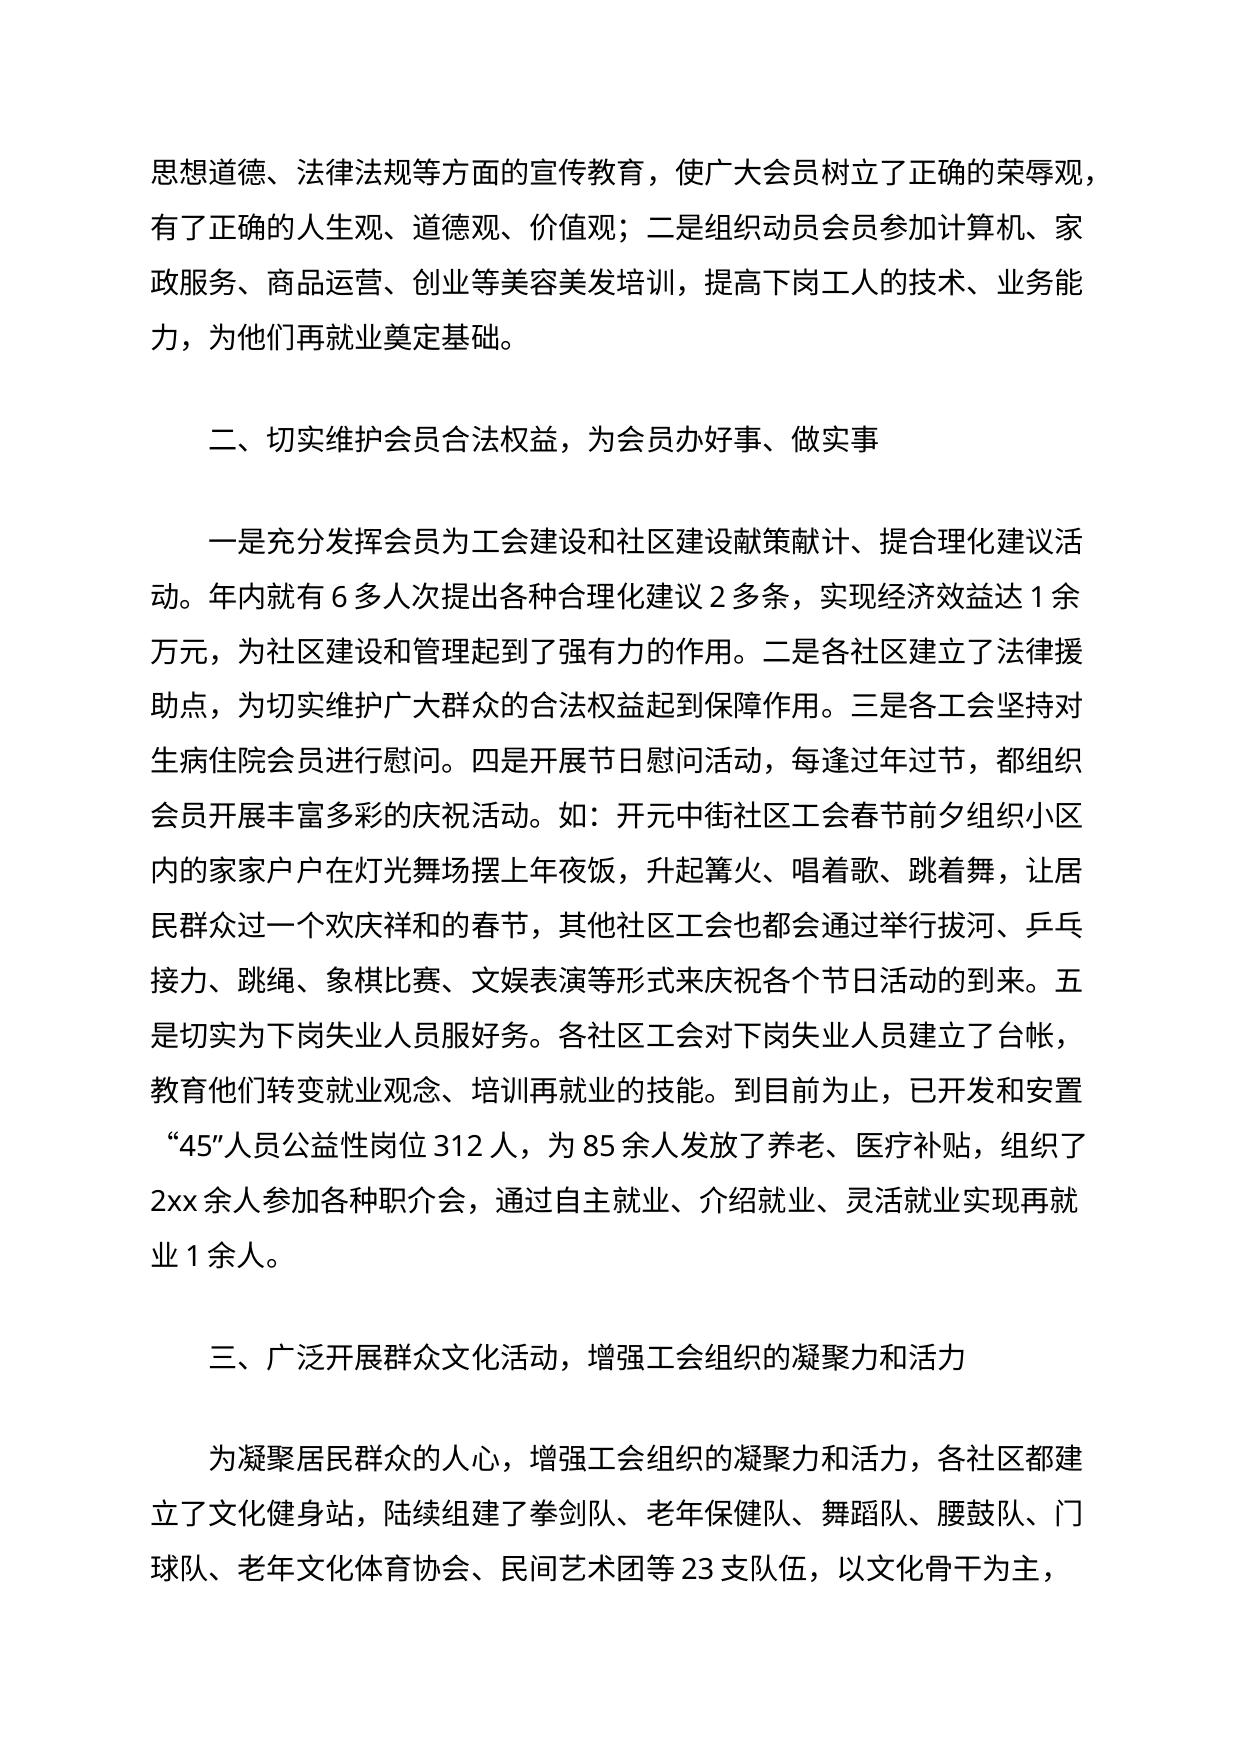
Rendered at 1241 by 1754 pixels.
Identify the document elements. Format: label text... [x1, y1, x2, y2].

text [150, 1436, 1090, 1588]
text 一是充分发挥会员为工会建设和社区建设献策献计、提合理化建议活动。年内就有6多人次提出各种合理化建议2多条，实现经济效益达1余万元，为社区建设和管理起到了强有力的作用。二是各社区建立了法律援助点，为切实维护广大群众的合法权益起到保障作用。三是各工会坚持对生病住院会员进行慰问。四是开展节日慰问活动，每逢过年过节，都组织会员开展丰富多彩的庆祝活动。如：开元中街社区工会春节前夕组织小区内的家家户户在灯光舞场摆上年夜饭，升起篝火、唱着歌、跳着舞，让居民群众过一个欢庆祥和的春节，其他社区工会也都会通过举行拔河、乒乓接力、跳绳、象棋比赛、文娱表演等形式来庆祝各个节日活动的到来。五是切实为下岗失业人员服好务。各社区工会对下岗失业人员建立了台帐，教育他们转变就业观念、培训再就业的技能。到目前为止，已开发和安置“45”人员公益性岗位312人，为85余人发放了养老、医疗补贴，组织了2xx余人参加各种职介会，通过自主就业、介绍就业、灵活就业实现再就业1余人。 [150, 518, 1090, 1274]
text 二、切实维护会员合法权益，为会员办好事、做实事 [150, 416, 1090, 459]
text 三、广泛开展群众文化活动，增强工会组织的凝聚力和活力 [150, 1334, 1090, 1376]
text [150, 150, 1090, 357]
